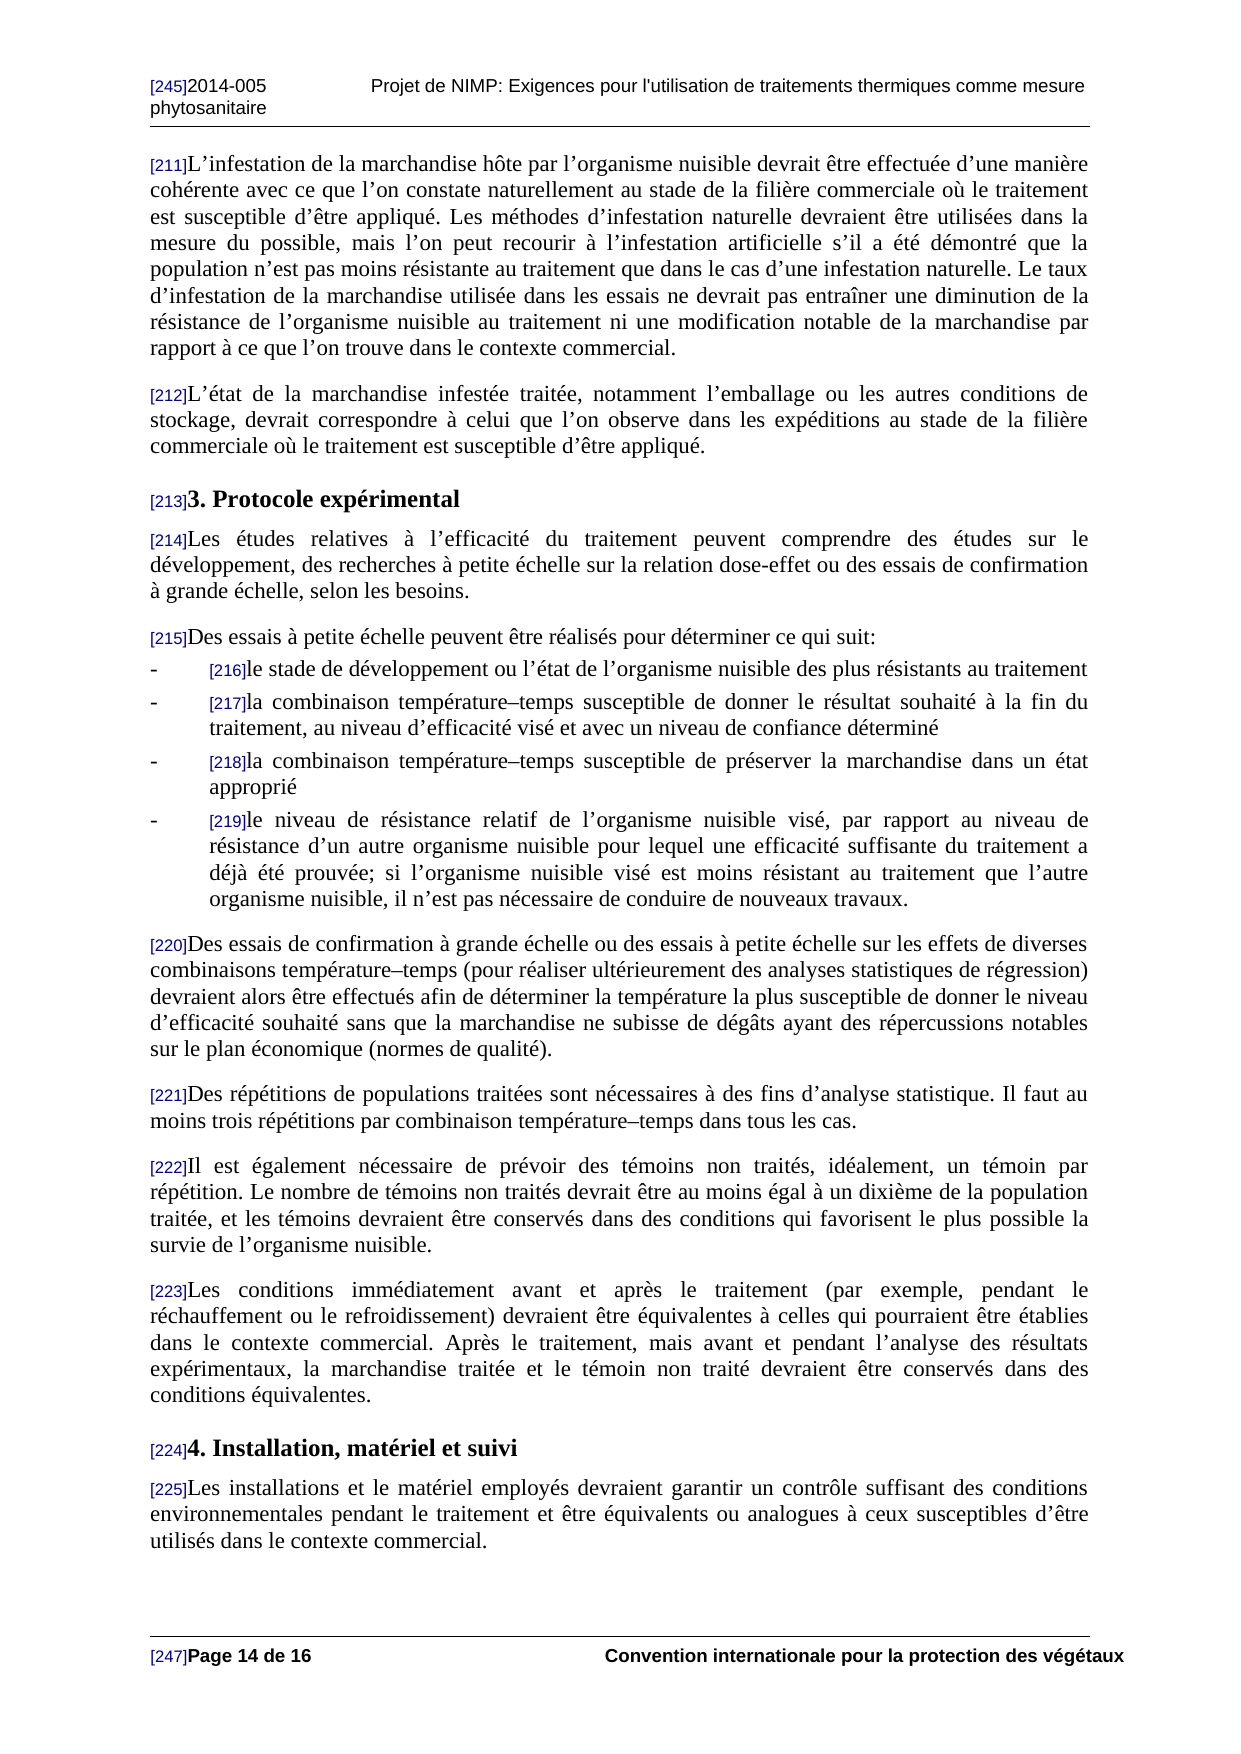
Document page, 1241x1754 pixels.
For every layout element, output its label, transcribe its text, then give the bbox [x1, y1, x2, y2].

text [215]Des essais à petite échelle peuvent être réalisés pour déterminer ce qui suit: [150, 623, 1090, 649]
text [220]Des essais de confirmation à grande échelle ou des essais à petite échelle sur les effets de diverses combinaisons température–temps (pour réaliser ultérieurement des analyses statistiques de régression) devraient alors être effectués afin de déterminer la température la plus susceptible de donner le niveau d’efficacité souhaité sans que la marchandise ne subisse de dégâts ayant des répercussions notables sur le plan économique (normes de qualité). [150, 930, 1090, 1062]
text [219]le niveau de résistance relatif de l’organisme nuisible visé, par rapport au niveau de résistance d’un autre organisme nuisible pour lequel une efficacité suffisante du traitement a déjà été prouvée; si l’organisme nuisible visé est moins résistant au traitement que l’autre organisme nuisible, il n’est pas nécessaire de conduire de nouveaux travaux. [150, 806, 1090, 911]
text [212]L’état de la marchandise infestée traitée, notamment l’emballage ou les autres conditions de stockage, devrait correspondre à celui que l’on observe dans les expéditions au stade de la filière commerciale où le traitement est susceptible d’être appliqué. [150, 379, 1090, 459]
subtitle [213]3. Protocole expérimental [150, 484, 1090, 512]
text [216]le stade de développement ou l’état de l’organisme nuisible des plus résistants au traitement [150, 655, 1090, 682]
text [223]Les conditions immédiatement avant et après le traitement (par exemple, pendant le réchauffement ou le refroidissement) devraient être équivalentes à celles qui pourraient être établies dans le contexte commercial. Après le traitement, mais avant et pendant l’analyse des résultats expérimentaux, la marchandise traitée et le témoin non traité devraient être conservés dans des conditions équivalentes. [150, 1276, 1090, 1408]
text [221]Des répétitions de populations traitées sont nécessaires à des fins d’analyse statistique. Il faut au moins trois répétitions par combinaison température–temps dans tous les cas. [150, 1081, 1090, 1133]
text [222]Il est également nécessaire de prévoir des témoins non traités, idéalement, un témoin par répétition. Le nombre de témoins non traités devrait être au moins égal à un dixième de la population traitée, et les témoins devraient être conservés dans des conditions qui favorisent le plus possible la survie de l’organisme nuisible. [150, 1152, 1090, 1257]
text [217]la combinaison température–temps susceptible de donner le résultat souhaité à la fin du traitement, au niveau d’efficacité visé et avec un niveau de confiance déterminé [150, 688, 1090, 741]
text [218]la combinaison température–temps susceptible de préserver la marchandise dans un état approprié [150, 747, 1090, 799]
subtitle [224]4. Installation, matériel et suivi [150, 1433, 1090, 1462]
text [225]Les installations et le matériel employés devraient garantir un contrôle suffisant des conditions environnementales pendant le traitement et être équivalents ou analogues à ceux susceptibles d’être utilisés dans le contexte commercial. [150, 1474, 1090, 1553]
text [214]Les études relatives à l’efficacité du traitement peuvent comprendre des études sur le développement, des recherches à petite échelle sur la relation dose-effet ou des essais de confirmation à grande échelle, selon les besoins. [150, 525, 1090, 604]
text [211]L’infestation de la marchandise hôte par l’organisme nuisible devrait être effectuée d’une manière cohérente avec ce que l’on constate naturellement au stade de la filière commerciale où le traitement est susceptible d’être appliqué. Les méthodes d’infestation naturelle devraient être utilisées dans la mesure du possible, mais l’on peut recourir à l’infestation artificielle s’il a été démontré que la population n’est pas moins résistante au traitement que dans le cas d’une infestation naturelle. Le taux d’infestation de la marchandise utilisée dans les essais ne devrait pas entraîner une diminution de la résistance de l’organisme nuisible au traitement ni une modification notable de la marchandise par rapport à ce que l’on trouve dans le contexte commercial. [150, 150, 1090, 361]
